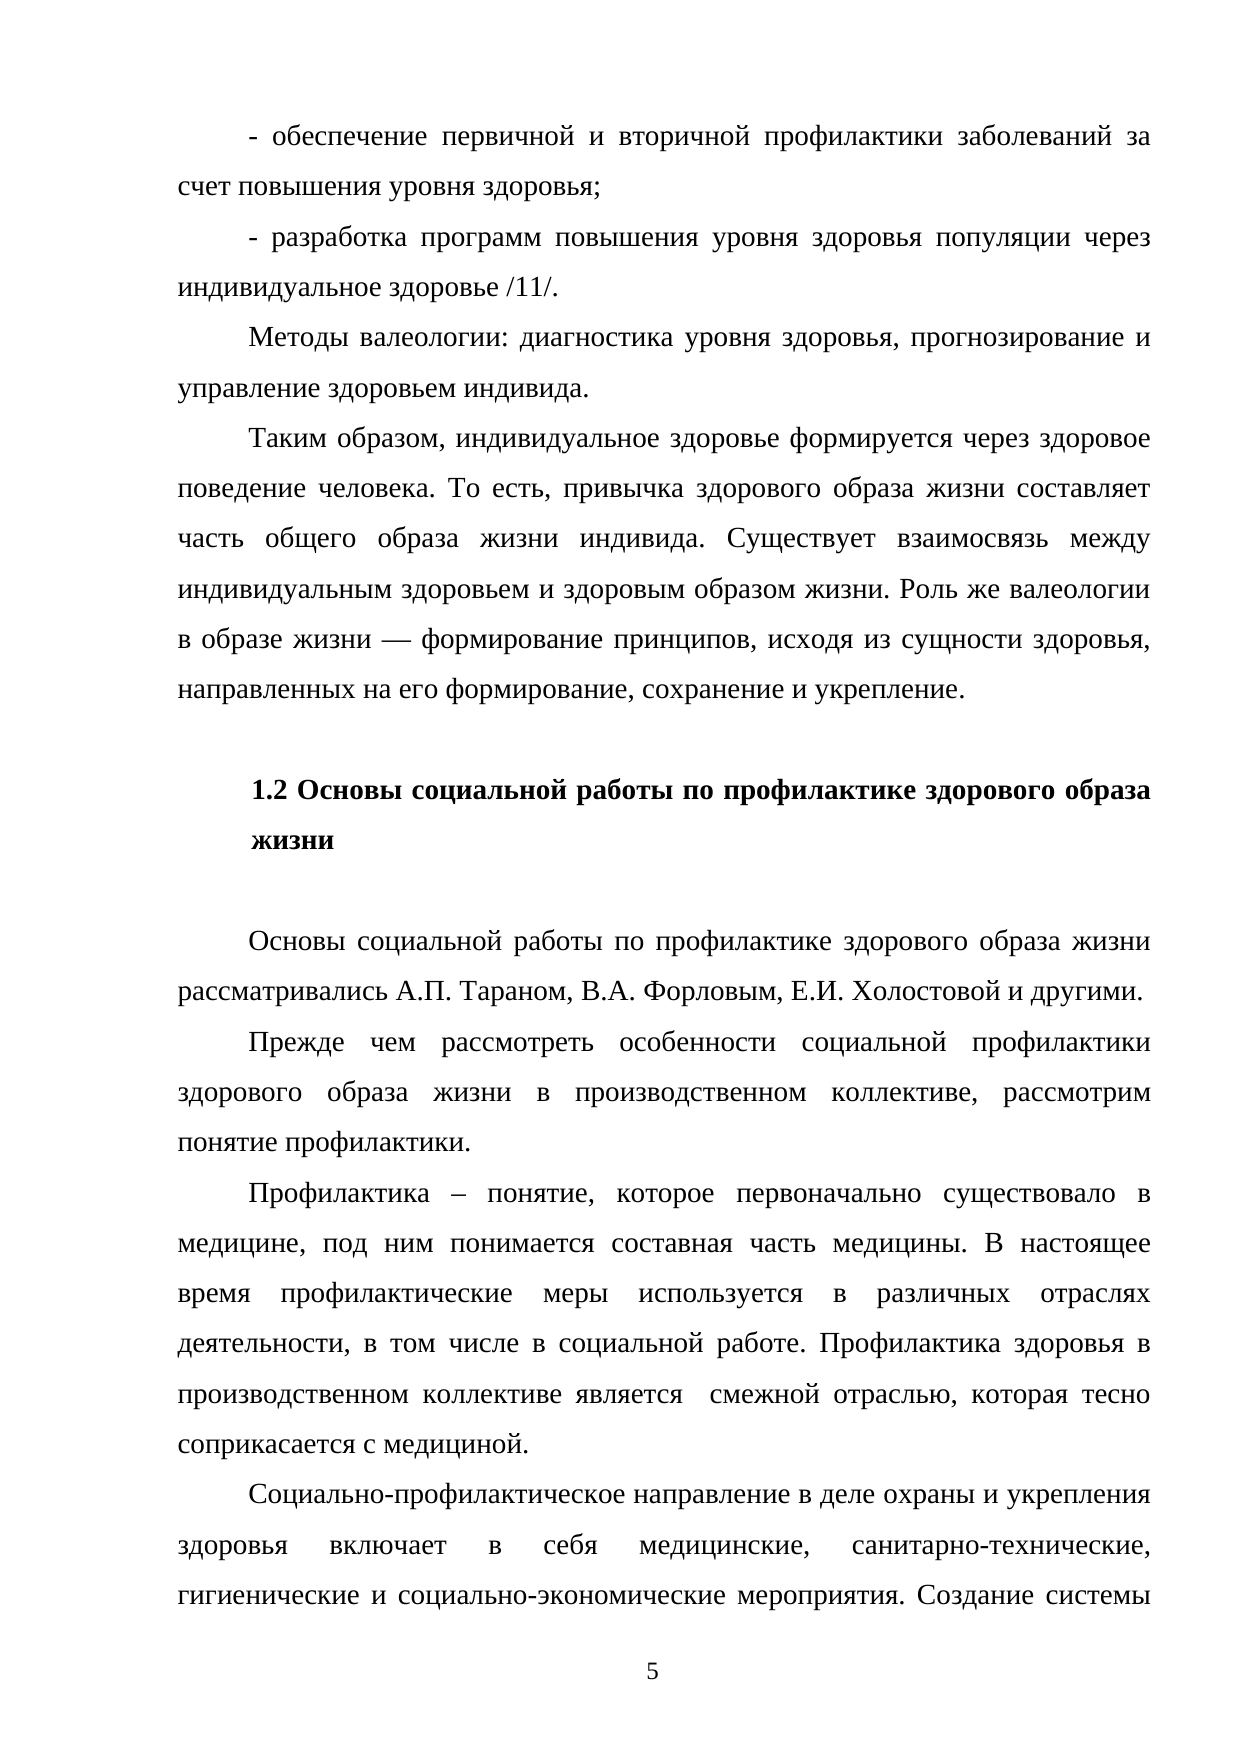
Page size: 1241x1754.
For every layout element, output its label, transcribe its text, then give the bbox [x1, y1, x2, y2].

subtitle 1.2 Основы социальной работы по профилактике здорового образа жизни [251, 772, 1152, 856]
text Основы социальной работы по профилактике здорового образа жизни рассматривались А.П. Тараном, В.А. Форловым, Е.И. Холостовой и другими. [177, 923, 1152, 1007]
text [177, 1477, 1152, 1611]
text Профилактика – понятие, которое первоначально существовало в медицине, под ним понимается составная часть медицины. В настоящее время профилактические меры используется в различных отраслях деятельности, в том числе в социальной работе. Профилактика здоровья в производственном коллективе является смежной отраслью, которая тесно соприкасается с медициной. [177, 1175, 1152, 1460]
text Таким образом, индивидуальное здоровье формируется через здоровое поведение человека. То есть, привычка здорового образа жизни составляет часть общего образа жизни индивида. Существует взаимосвязь между индивидуальным здоровьем и здоровым образом жизни. Роль же валеологии в образе жизни — формирование принципов, исходя из сущности здоровья, направленных на его формирование, сохранение и укрепление. [177, 420, 1152, 705]
text - разработка программ повышения уровня здоровья популяции через индивидуальное здоровье /11/. [177, 219, 1152, 303]
text - обеспечение первичной и вторичной профилактики заболеваний за счет повышения уровня здоровья; [177, 118, 1152, 202]
text Методы валеологии: диагностика уровня здоровья, прогнозирование и управление здоровьем индивида. [177, 319, 1152, 403]
text Прежде чем рассмотреть особенности социальной профилактики здорового образа жизни в производственном коллективе, рассмотрим понятие профилактики. [177, 1024, 1152, 1158]
